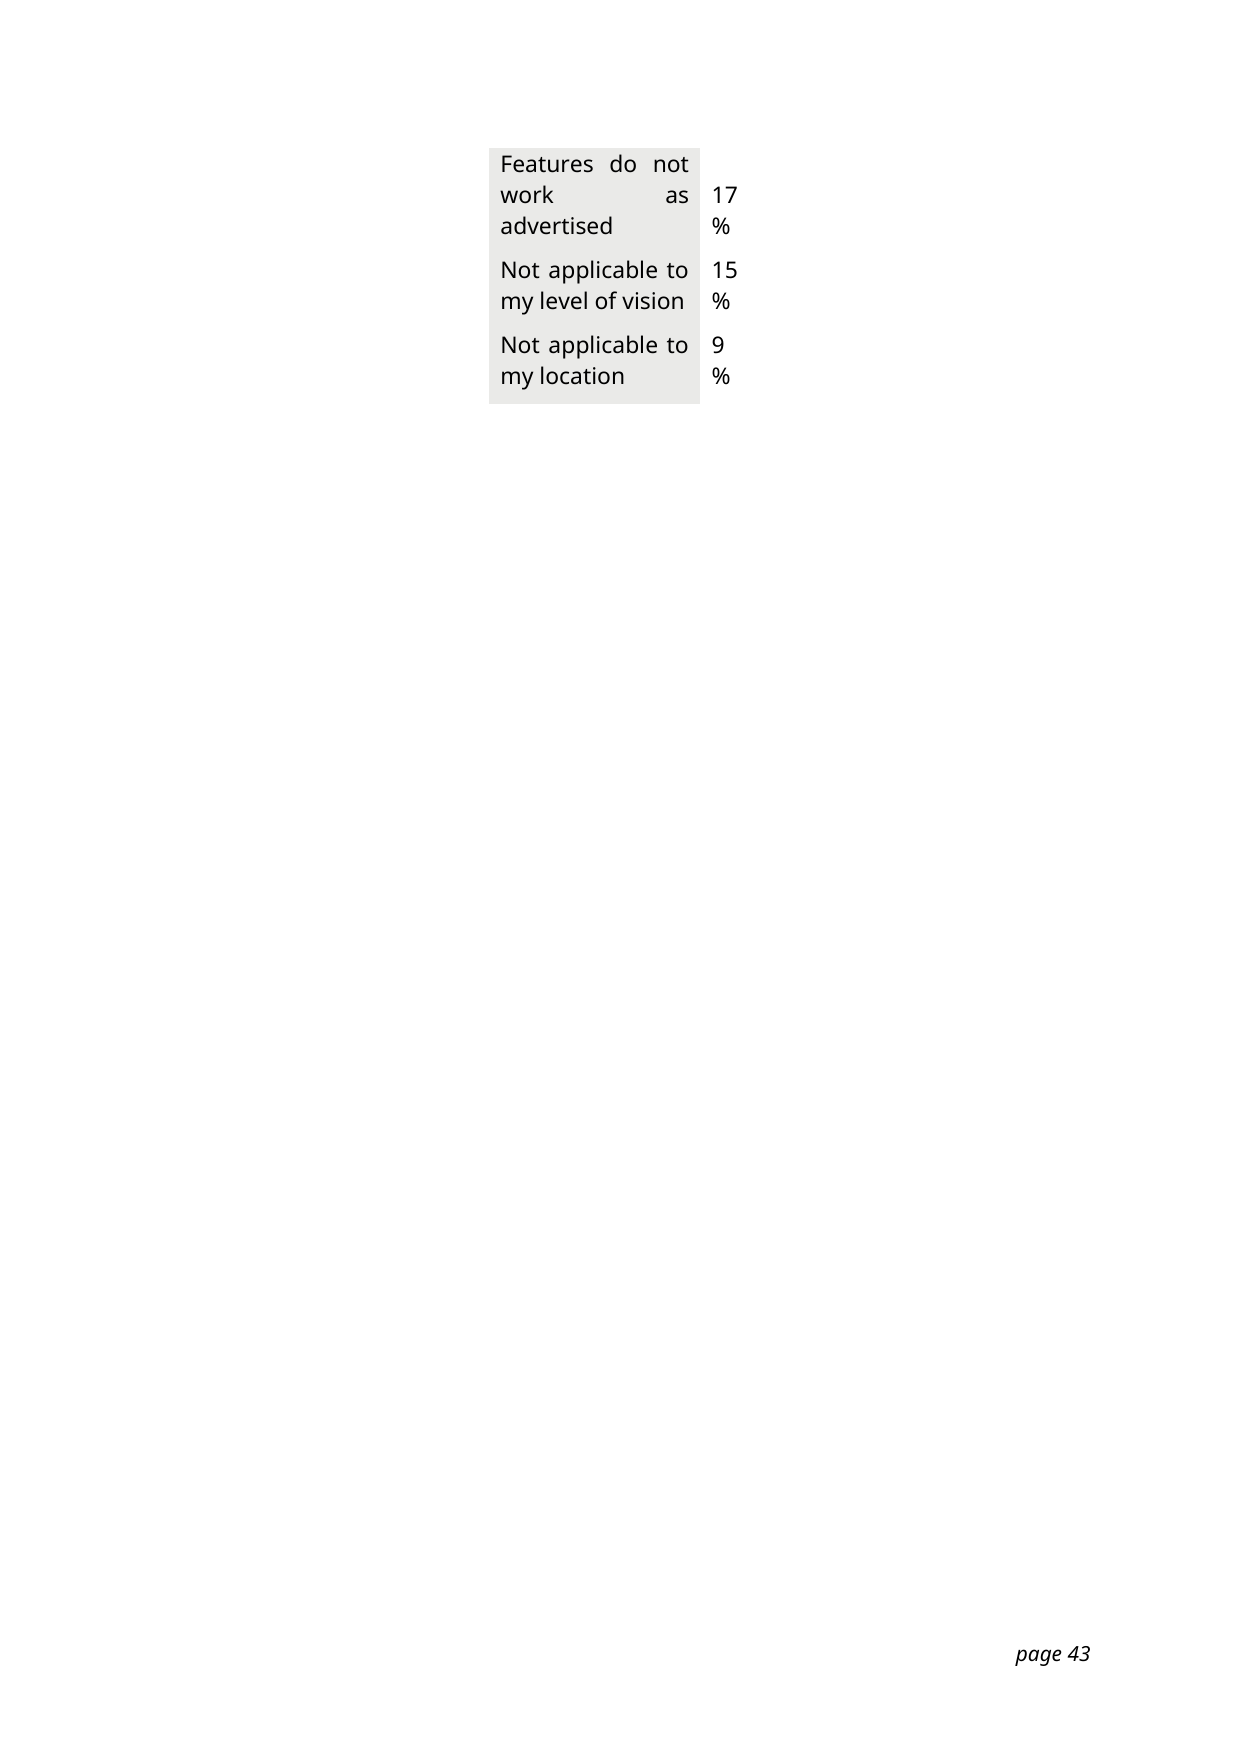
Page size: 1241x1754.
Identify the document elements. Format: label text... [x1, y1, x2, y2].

table_cell Not applicable to my location [489, 329, 700, 404]
table_cell Not applicable to my level of vision [489, 254, 700, 329]
table_cell 15% [700, 254, 751, 329]
table_cell Features do not work as advertised [489, 148, 700, 254]
table_cell 17% [700, 148, 751, 254]
table_cell 9% [700, 329, 751, 404]
